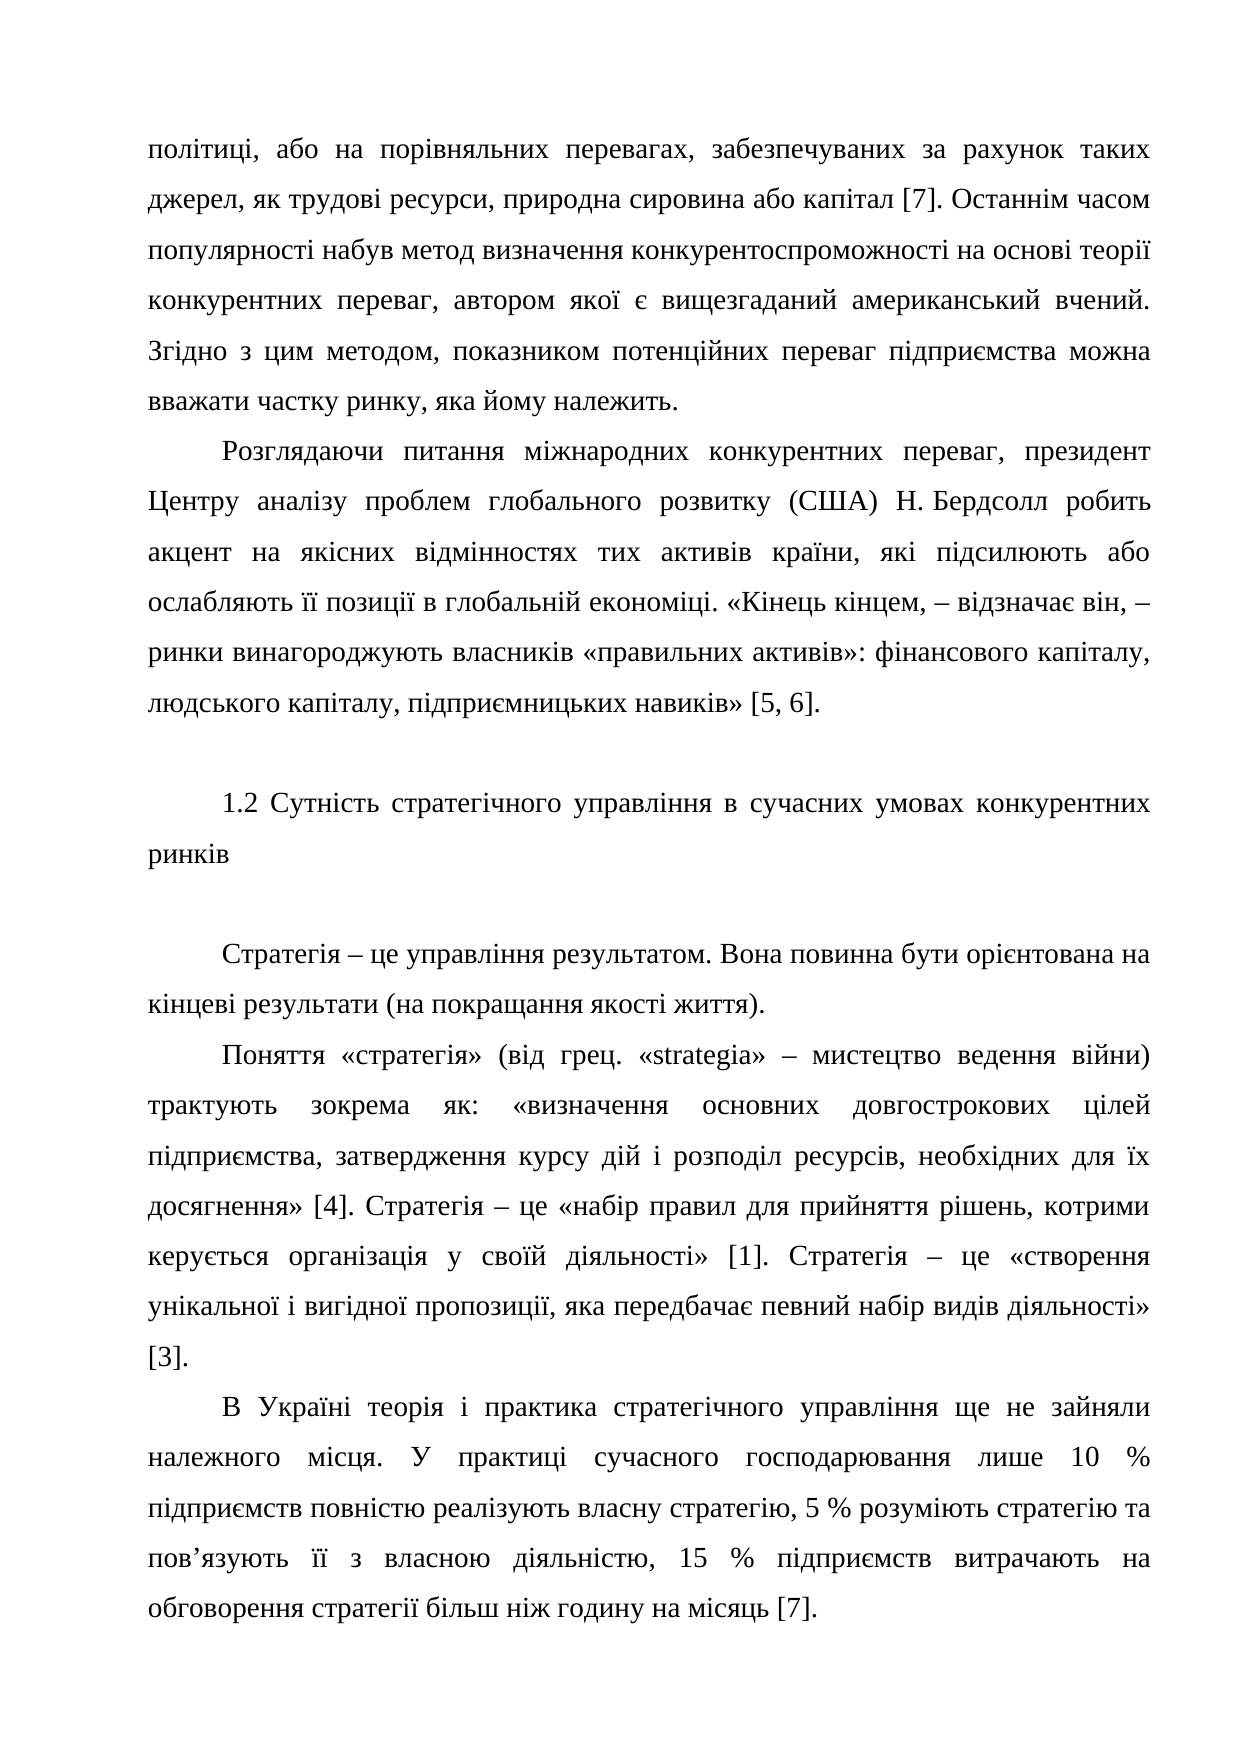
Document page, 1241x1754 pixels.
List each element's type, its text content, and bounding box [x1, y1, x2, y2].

text Поняття «стратегія» (від грец. «strategia» – мистецтво ведення війни) трактують зокрема як: «визначення основних довгострокових цілей підприємства, затвердження курсу дій і розподіл ресурсів, необхідних для їх досягнення» [4]. Стратегія – це «набір правил для прийняття рішень, котрими керується організація у своїй діяльності» [1]. Стратегія – це «створення унікальної і вигідної пропозиції, яка передбачає певний набір видів діяльності» [3]. [148, 1037, 1152, 1372]
text 1.2 Сутність стратегічного управління в сучасних умовах конкурентних ринків [148, 785, 1152, 869]
text Розглядаючи питання міжнародних конкурентних переваг, президент Центру аналізу проблем глобального розвитку (США) Н. Бердсолл робить акцент на якісних відмінностях тих активів країни, які підсилюють або ослабляють її позиції в глобальній економіці. «Кінець кінцем, – відзначає він, – ринки винагороджують власників «правильних активів»: фінансового капіталу, людського капіталу, підприємницьких навиків» [5, 6]. [148, 433, 1152, 718]
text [148, 131, 1152, 416]
text Стратегія – це управління результатом. Вона повинна бути орієнтована на кінцеві результати (на покращання якості життя). [148, 936, 1152, 1020]
text В Україні теорія і практика стратегічного управління ще не зайняли належного місця. У практиці сучасного господарювання лише 10 % підприємств повністю реалізують власну стратегію, 5 % розуміють стратегію та пов’язують її з власною діяльністю, 15 % підприємств витрачають на обговорення стратегії більш ніж годину на місяць [7]. [148, 1389, 1152, 1624]
